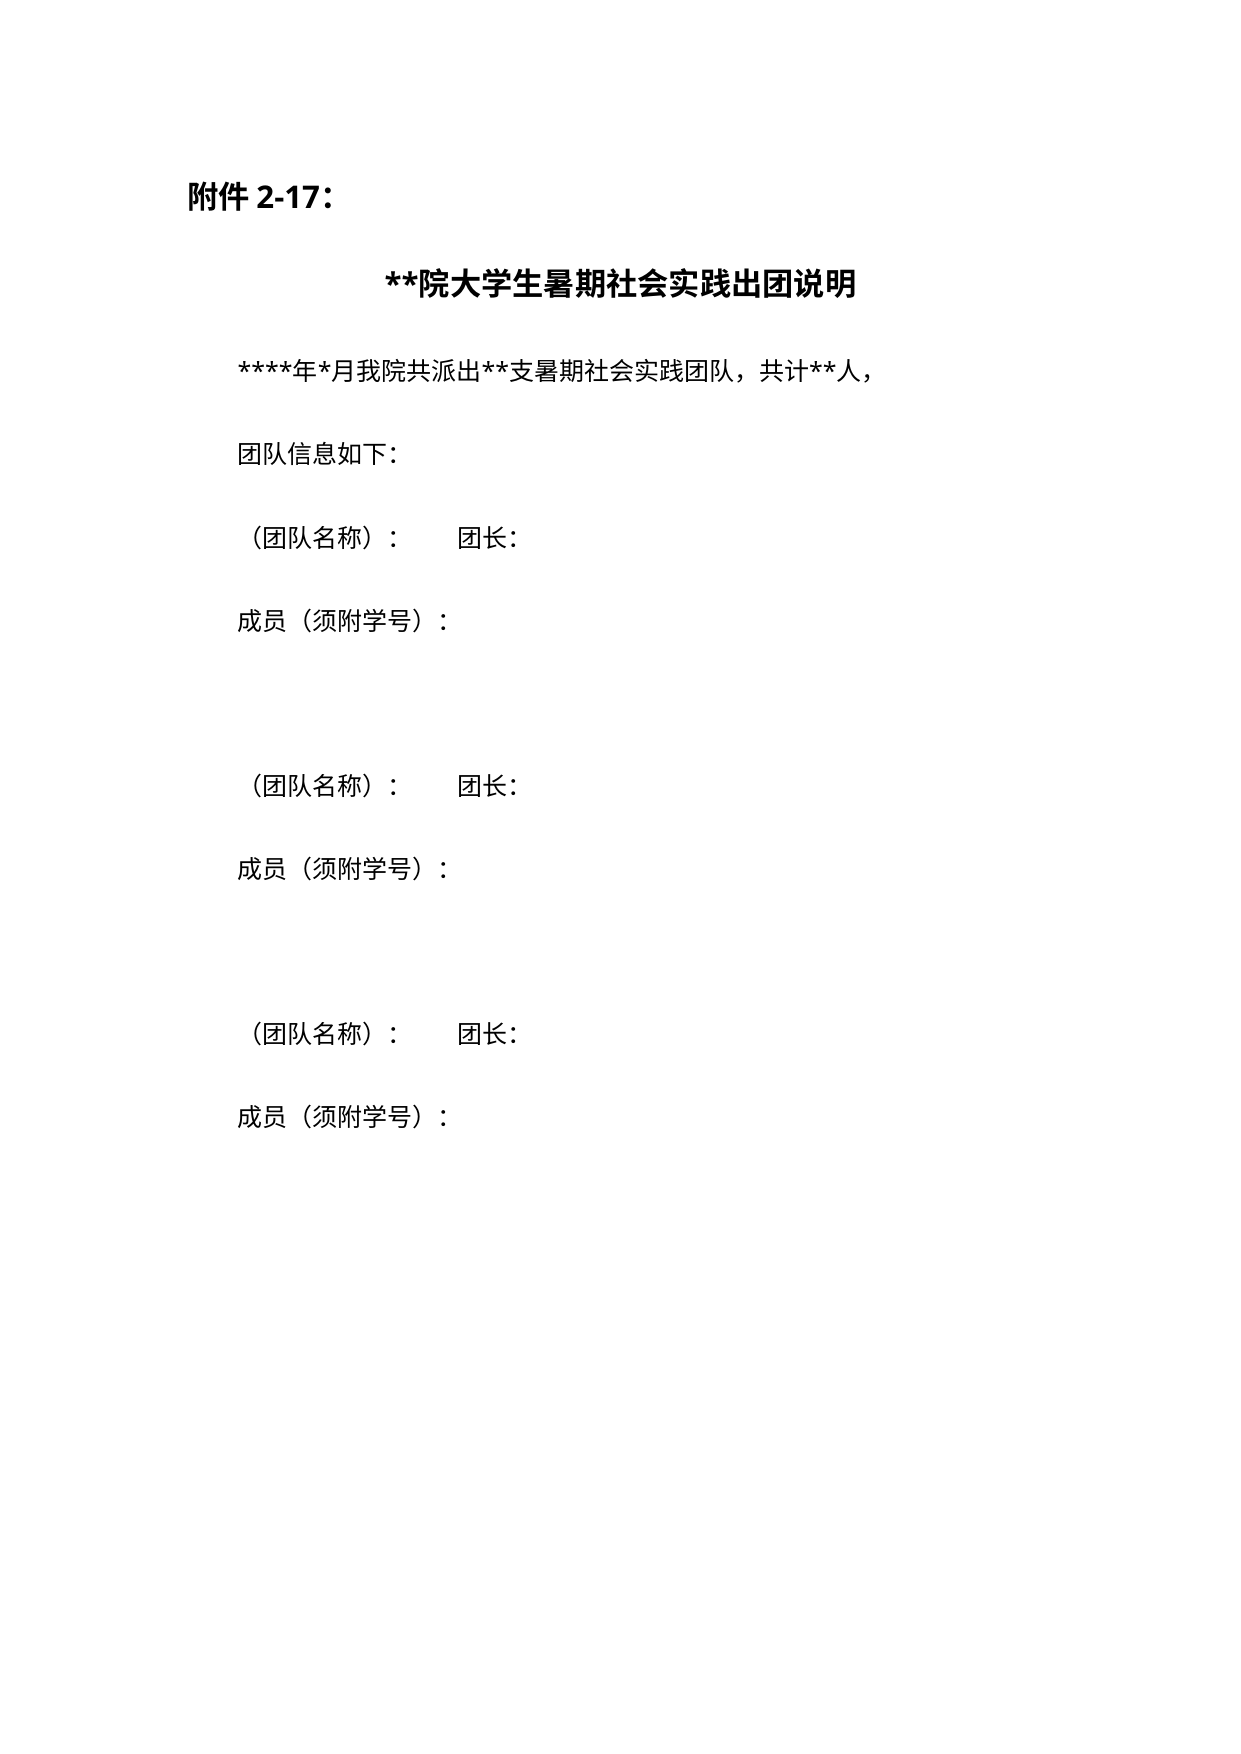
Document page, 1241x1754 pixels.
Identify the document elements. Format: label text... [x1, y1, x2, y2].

text **院大学生暑期社会实践出团说明 [187, 250, 1053, 315]
text （团队名称）： 团长： [187, 752, 1053, 817]
text 成员（须附学号）： [187, 1083, 1053, 1148]
text 成员（须附学号）： [187, 835, 1053, 900]
text 成员（须附学号）： [187, 587, 1053, 652]
text （团队名称）： 团长： [187, 504, 1053, 569]
text 附件2-17： [187, 162, 1053, 227]
text 团队信息如下： [187, 421, 1053, 486]
text ****年*月我院共派出**支暑期社会实践团队，共计**人， [187, 337, 1053, 402]
text （团队名称）： 团长： [187, 1000, 1053, 1065]
